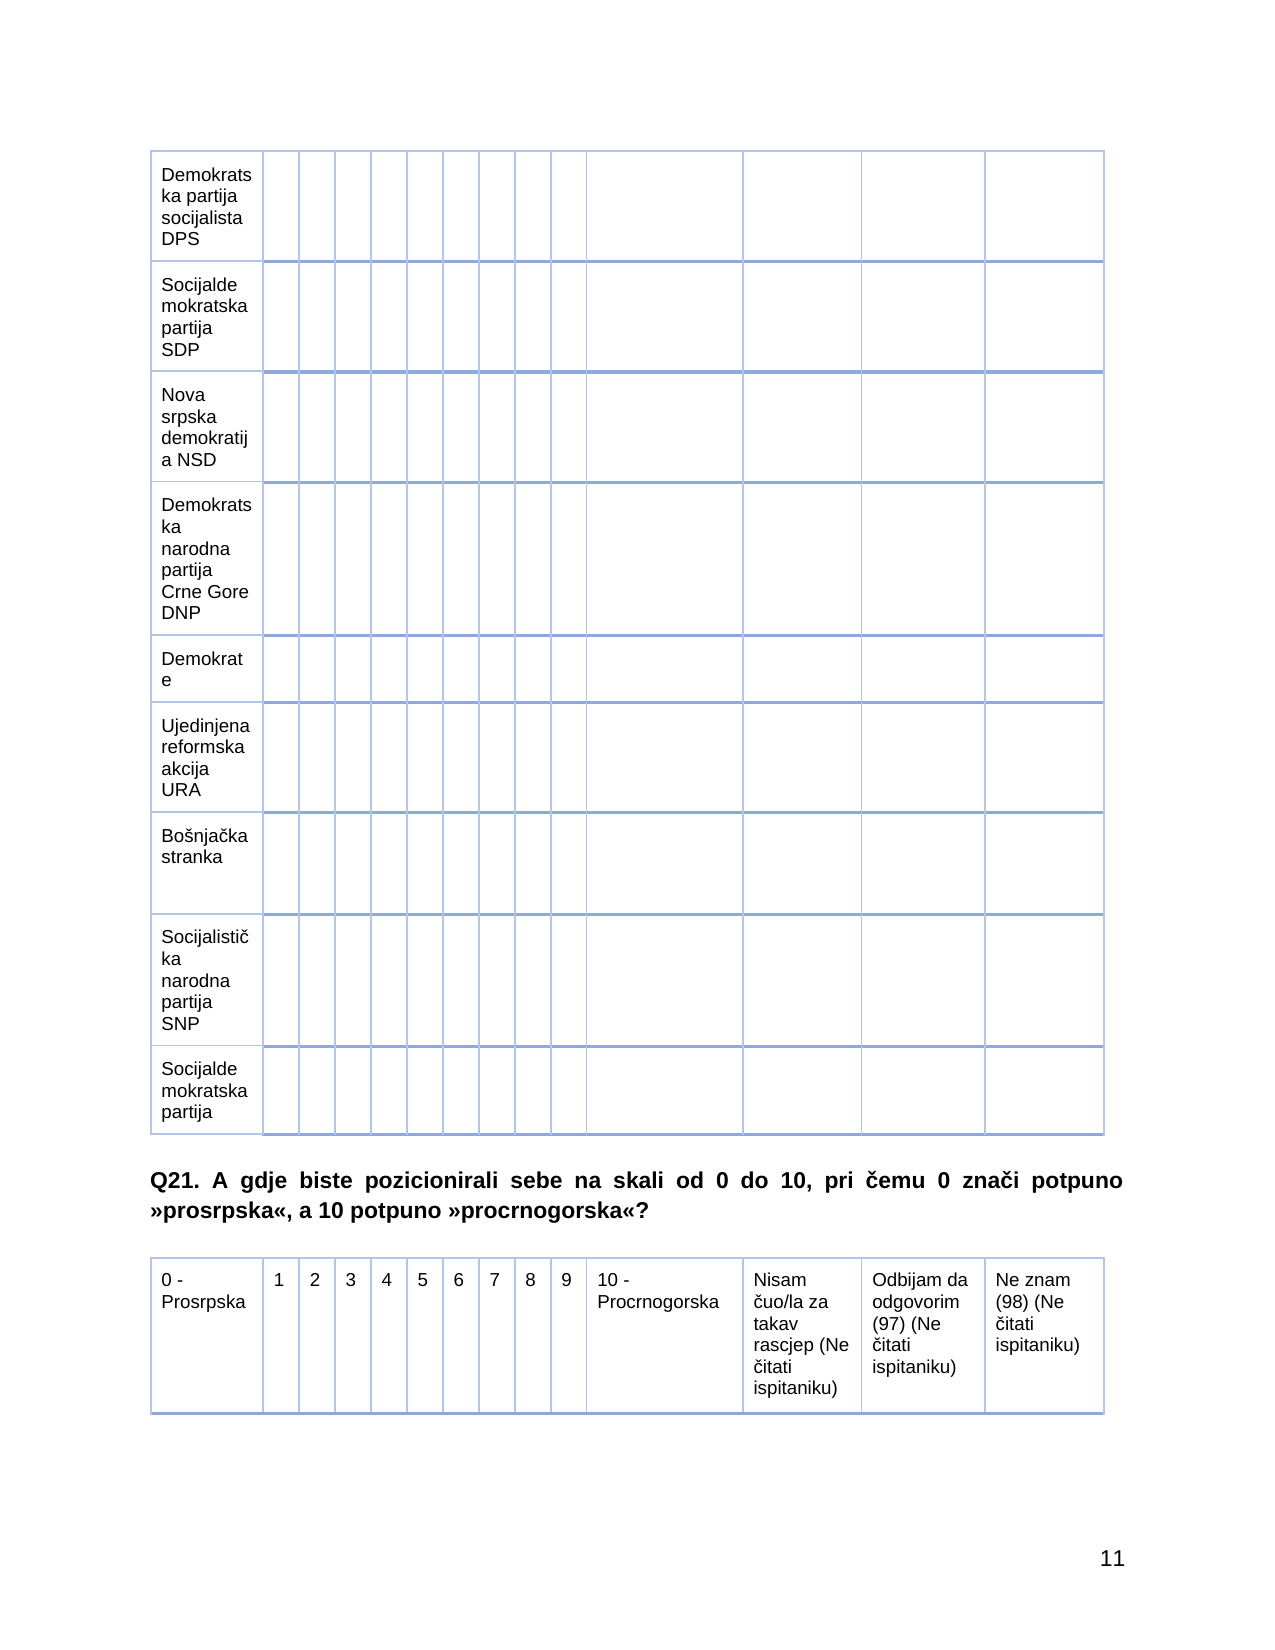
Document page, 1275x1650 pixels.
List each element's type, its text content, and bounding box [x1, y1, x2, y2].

table_header 9 [552, 1259, 586, 1412]
table_cell [336, 814, 370, 913]
table_cell [587, 263, 742, 370]
table_cell [480, 484, 514, 634]
table_cell [372, 916, 406, 1044]
table_cell [444, 263, 478, 370]
table_cell [444, 484, 478, 634]
table_cell [408, 484, 442, 634]
table_cell Demokratska partija socijalista DPS [152, 152, 262, 260]
table_cell [552, 374, 586, 481]
table_cell [516, 916, 550, 1044]
table_header 5 [408, 1259, 442, 1412]
table_cell [408, 704, 442, 811]
table_cell [480, 263, 514, 370]
table_cell [862, 704, 984, 811]
table_cell [444, 814, 478, 913]
table_cell [300, 374, 334, 481]
table_cell [264, 637, 298, 701]
table_header Ne znam (98) (Ne čitati ispitaniku) [986, 1259, 1103, 1412]
table_cell [480, 152, 514, 260]
table_cell [587, 916, 742, 1044]
table_cell [744, 263, 861, 370]
table_cell [744, 1048, 861, 1133]
table_cell [408, 374, 442, 481]
table_header 4 [372, 1259, 406, 1412]
table_cell [986, 916, 1103, 1044]
table_cell [264, 916, 298, 1044]
table_cell [300, 637, 334, 701]
table_cell Socijaldemokratska partija [152, 1046, 262, 1133]
table_cell [587, 484, 742, 634]
table_cell Socijaldemokratska partija SDP [152, 262, 262, 370]
table_cell [516, 1048, 550, 1133]
table_cell [862, 1048, 984, 1133]
table_cell [862, 152, 984, 260]
table_cell [408, 1048, 442, 1133]
text Q21. A gdje biste pozicionirali sebe na skali od 0 do 10, pri čemu 0 znači potpuno »prosrpska«, a 10 potpuno »procrnogorska«? [150, 1167, 1125, 1223]
table_cell [480, 916, 514, 1044]
table_header 2 [300, 1259, 334, 1412]
table_cell [372, 374, 406, 481]
table_cell [408, 637, 442, 701]
table_cell [862, 374, 984, 481]
table_cell [552, 1048, 586, 1133]
table_cell [744, 704, 861, 811]
table_cell [552, 263, 586, 370]
table_cell [744, 637, 861, 701]
table_cell [264, 484, 298, 634]
table_cell [336, 916, 370, 1044]
table_cell [300, 814, 334, 913]
table_cell [264, 704, 298, 811]
table_cell Bošnjačka stranka [152, 813, 262, 913]
table_cell [264, 374, 298, 481]
table_cell Nova srpska demokratija NSD [152, 372, 262, 481]
table_cell [986, 374, 1103, 481]
table_cell [408, 263, 442, 370]
table_cell Demokrate [152, 636, 262, 701]
table_cell [552, 152, 586, 260]
table_cell [862, 637, 984, 701]
table_cell [587, 374, 742, 481]
table_cell [552, 814, 586, 913]
table_cell [516, 484, 550, 634]
table_cell [480, 374, 514, 481]
table_cell [986, 814, 1103, 913]
table_cell [444, 1048, 478, 1133]
table_cell [372, 704, 406, 811]
table_cell [372, 637, 406, 701]
table_cell Demokratska narodna partija Crne Gore DNP [152, 482, 262, 634]
table_cell [372, 814, 406, 913]
table_header Nisam čuo/la za takav rascjep (Ne čitati ispitaniku) [744, 1259, 861, 1412]
table_cell [744, 484, 861, 634]
table_cell [552, 637, 586, 701]
table_cell [862, 814, 984, 913]
table_header 7 [480, 1259, 514, 1412]
table_cell [744, 374, 861, 481]
table_cell [336, 637, 370, 701]
table_cell [300, 263, 334, 370]
table_cell [336, 1048, 370, 1133]
table_cell [516, 637, 550, 701]
table_cell [986, 484, 1103, 634]
table_cell [336, 152, 370, 260]
table_cell [444, 152, 478, 260]
table_cell [480, 1048, 514, 1133]
table_cell [516, 374, 550, 481]
table_cell [986, 1048, 1103, 1133]
table_cell [336, 704, 370, 811]
table_cell [264, 263, 298, 370]
table_cell [516, 704, 550, 811]
table_cell [372, 1048, 406, 1133]
table_cell [480, 814, 514, 913]
table_cell [516, 263, 550, 370]
table_cell [516, 152, 550, 260]
table_header 3 [336, 1259, 370, 1412]
table_cell [408, 814, 442, 913]
table_cell [408, 916, 442, 1044]
table_header 1 [264, 1259, 298, 1412]
table_cell [552, 484, 586, 634]
table_cell [264, 1048, 298, 1133]
table_cell [552, 704, 586, 811]
table_cell [744, 814, 861, 913]
table_cell [552, 916, 586, 1044]
table_cell [300, 916, 334, 1044]
table_header 8 [516, 1259, 550, 1412]
table_cell [300, 1048, 334, 1133]
table_cell [372, 152, 406, 260]
table_cell [444, 374, 478, 481]
table_cell [444, 637, 478, 701]
table_cell [587, 814, 742, 913]
table_header 0 - Prosrpska [152, 1259, 262, 1412]
table_cell [336, 263, 370, 370]
table_cell [862, 484, 984, 634]
table_cell [986, 152, 1103, 260]
table_cell [744, 916, 861, 1044]
table_cell [408, 152, 442, 260]
table_cell [587, 152, 742, 260]
table_cell Socijalistička narodna partija SNP [152, 915, 262, 1044]
table_cell [986, 704, 1103, 811]
table_cell [444, 916, 478, 1044]
table_header 10 - Procrnogorska [587, 1259, 742, 1412]
table_cell [480, 704, 514, 811]
table_cell [264, 814, 298, 913]
table_cell [480, 637, 514, 701]
table_header Odbijam da odgovorim (97) (Ne čitati ispitaniku) [862, 1259, 984, 1412]
table_cell [587, 704, 742, 811]
table_cell [516, 814, 550, 913]
table_cell [744, 152, 861, 260]
table_cell [300, 484, 334, 634]
table_cell [300, 152, 334, 260]
table_cell [587, 637, 742, 701]
table_cell [264, 152, 298, 260]
table_cell [986, 263, 1103, 370]
table_cell Ujedinjena reformska akcija URA [152, 703, 262, 811]
table_cell [372, 263, 406, 370]
table_cell [862, 263, 984, 370]
table_header 6 [444, 1259, 478, 1412]
table_cell [300, 704, 334, 811]
table_cell [444, 704, 478, 811]
table_cell [986, 637, 1103, 701]
table_cell [336, 374, 370, 481]
table_cell [336, 484, 370, 634]
table_cell [587, 1048, 742, 1133]
table_cell [372, 484, 406, 634]
table_cell [862, 916, 984, 1044]
